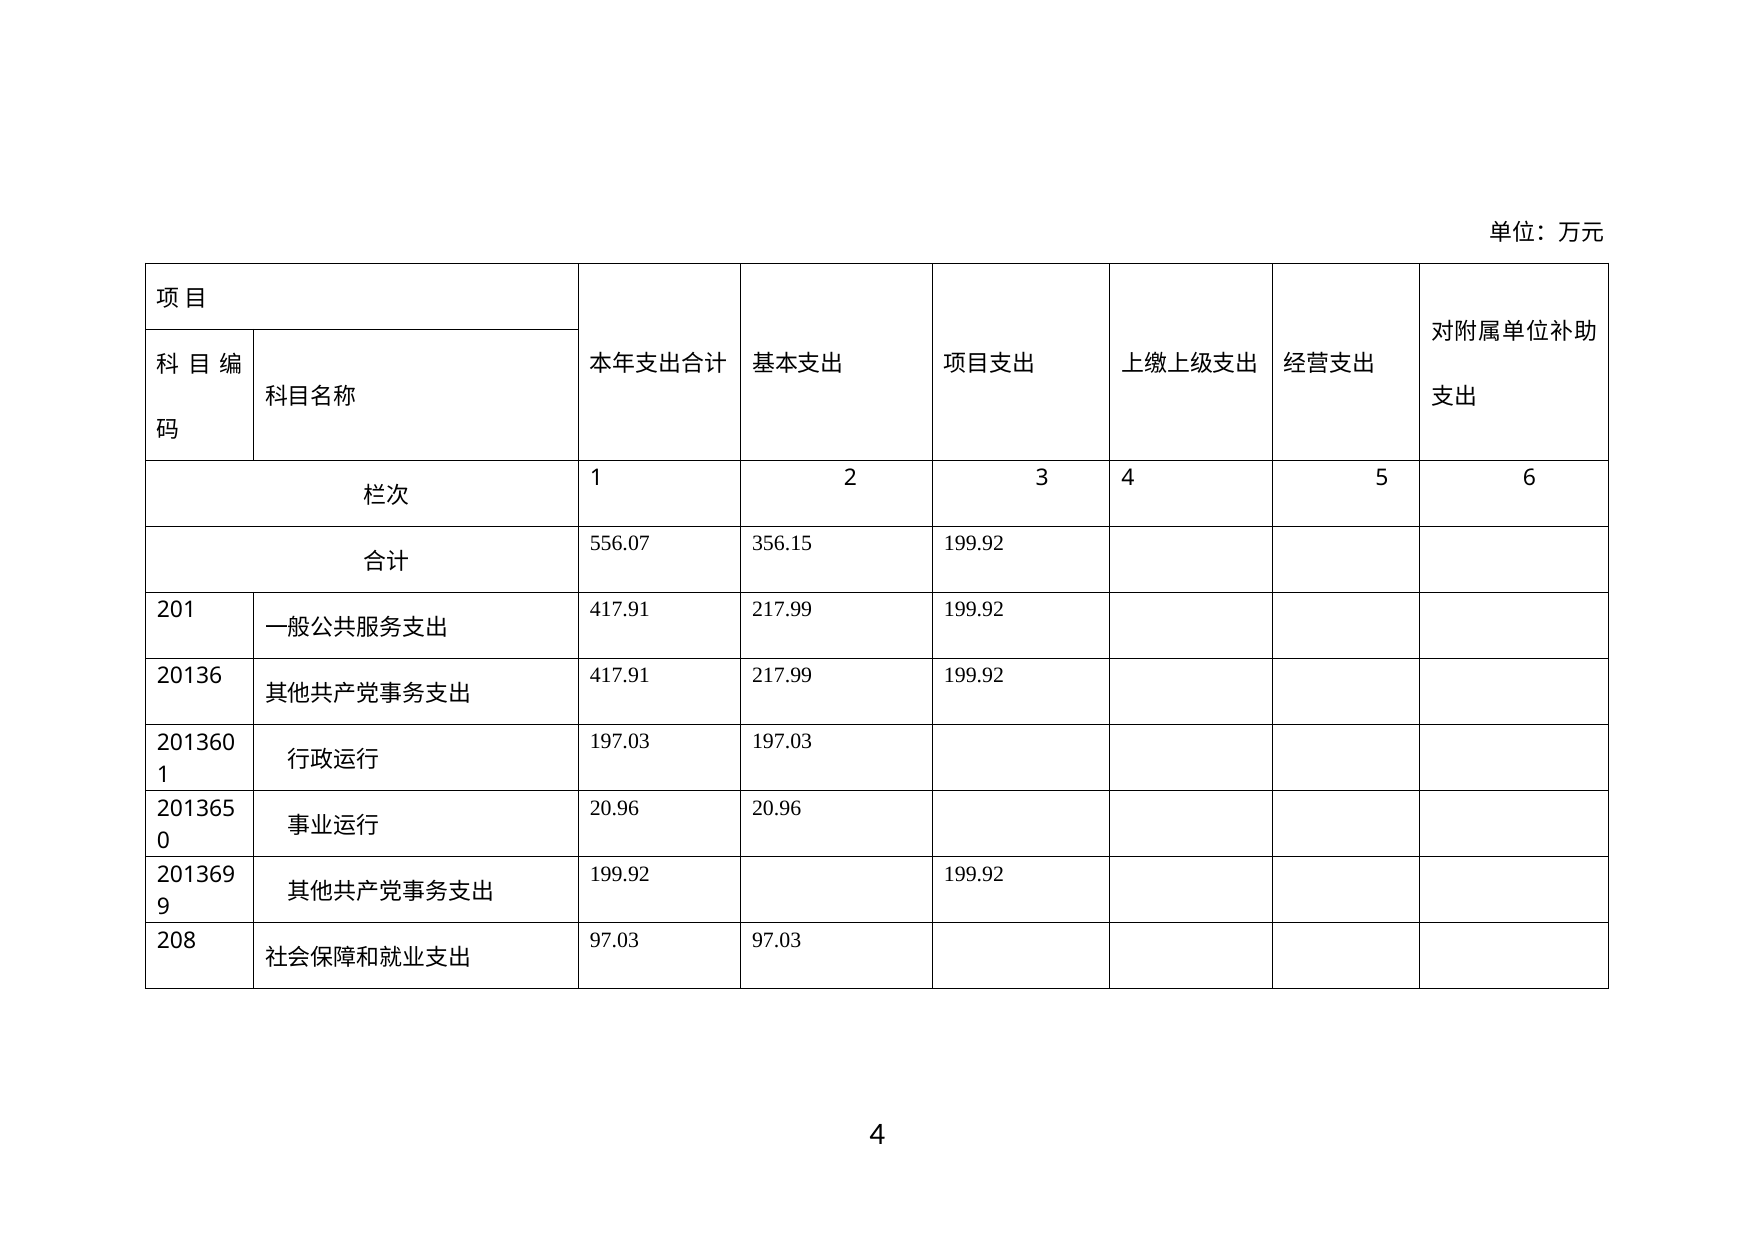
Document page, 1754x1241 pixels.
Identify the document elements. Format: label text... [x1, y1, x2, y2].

table_header 经营支出 [1273, 264, 1419, 460]
table_cell 事业运行 [254, 791, 578, 856]
table_cell 其他共产党事务支出 [254, 659, 578, 724]
table_cell 2013699 [146, 857, 253, 922]
table_cell 199.92 [579, 857, 740, 922]
table_cell [1420, 791, 1608, 856]
table_cell 一般公共服务支出 [254, 593, 578, 658]
table_cell 201 [146, 593, 253, 658]
table_cell [1420, 923, 1608, 988]
table_cell [1110, 527, 1272, 592]
table_cell 356.15 [741, 527, 932, 592]
table_cell 197.03 [579, 725, 740, 790]
table_cell [1420, 593, 1608, 658]
table_cell [741, 857, 932, 922]
table_cell 217.99 [741, 593, 932, 658]
table_cell 3 [933, 461, 1109, 526]
table_cell [1420, 527, 1608, 592]
table_cell [1110, 593, 1272, 658]
table_cell [1110, 725, 1272, 790]
table_cell 20136 [146, 659, 253, 724]
table_cell 科目编码 [146, 330, 253, 460]
table_cell [1273, 857, 1419, 922]
table_cell 合计 [146, 527, 578, 592]
table_cell [933, 923, 1109, 988]
table_header 对附属单位补助支出 [1420, 264, 1608, 460]
table_cell 199.92 [933, 527, 1109, 592]
table_cell 2 [741, 461, 932, 526]
table_cell [933, 791, 1109, 856]
table_cell 199.92 [933, 659, 1109, 724]
table_cell [1273, 659, 1419, 724]
table_cell 208 [146, 923, 253, 988]
table_cell 417.91 [579, 659, 740, 724]
table_header 本年支出合计 [579, 264, 740, 460]
table_cell [1273, 527, 1419, 592]
table_cell 2013601 [146, 725, 253, 790]
table_header 上缴上级支出 [1110, 264, 1272, 460]
table_cell 6 [1420, 461, 1608, 526]
text 单位：万元 [150, 198, 1604, 263]
table_cell 97.03 [579, 923, 740, 988]
table_cell 5 [1273, 461, 1419, 526]
table_cell [1110, 857, 1272, 922]
table_cell 97.03 [741, 923, 932, 988]
table_cell [1110, 791, 1272, 856]
table_cell 199.92 [933, 593, 1109, 658]
table_cell [933, 725, 1109, 790]
table_cell 20.96 [741, 791, 932, 856]
table_header 基本支出 [741, 264, 932, 460]
table_cell 199.92 [933, 857, 1109, 922]
table_cell [1273, 593, 1419, 658]
table_cell 社会保障和就业支出 [254, 923, 578, 988]
table_cell 217.99 [741, 659, 932, 724]
table_cell [1110, 659, 1272, 724]
table_cell [1420, 857, 1608, 922]
table_header 项 目 [146, 264, 578, 329]
table_cell 417.91 [579, 593, 740, 658]
table_cell 1 [579, 461, 740, 526]
table_cell 197.03 [741, 725, 932, 790]
table_cell 行政运行 [254, 725, 578, 790]
table_cell [1420, 725, 1608, 790]
table_cell 20.96 [579, 791, 740, 856]
table_cell [1273, 725, 1419, 790]
table_cell [1110, 923, 1272, 988]
table_cell 556.07 [579, 527, 740, 592]
table_header 项目支出 [933, 264, 1109, 460]
table_cell [1420, 659, 1608, 724]
table_cell 其他共产党事务支出 [254, 857, 578, 922]
table_cell 2013650 [146, 791, 253, 856]
table_cell 科目名称 [254, 330, 578, 460]
table_cell [1273, 791, 1419, 856]
table_cell 4 [1110, 461, 1272, 526]
table_cell 栏次 [146, 461, 578, 526]
table_cell [1273, 923, 1419, 988]
